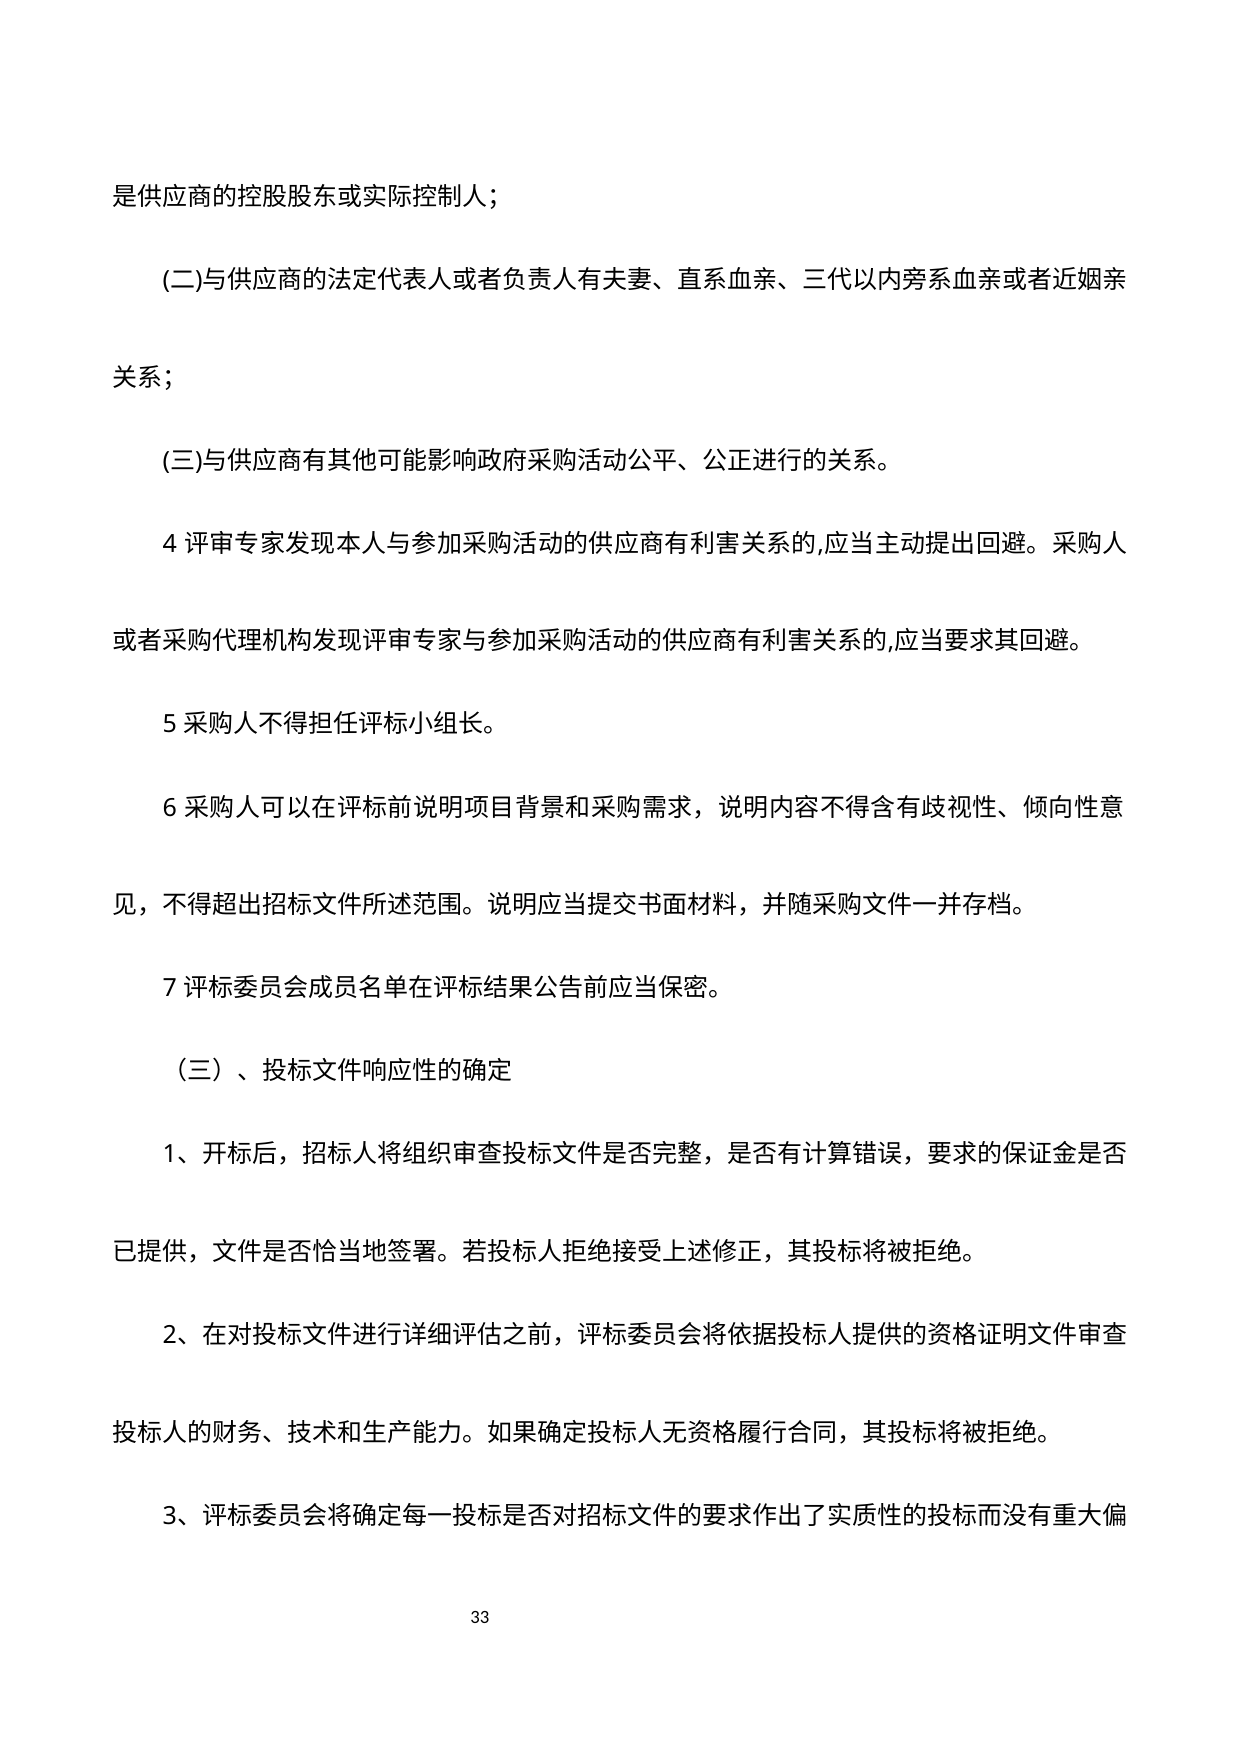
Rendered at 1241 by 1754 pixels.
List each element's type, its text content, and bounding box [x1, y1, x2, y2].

text 5 采购人不得担任评标小组长。 [112, 689, 1128, 754]
text 2、在对投标文件进行详细评估之前，评标委员会将依据投标人提供的资格证明文件审查投标人的财务、技术和生产能力。如果确定投标人无资格履行合同，其投标将被拒绝。 [112, 1300, 1128, 1463]
text (二)与供应商的法定代表人或者负责人有夫妻、直系血亲、三代以内旁系血亲或者近姻亲关系； [112, 245, 1128, 408]
text 1、开标后，招标人将组织审查投标文件是否完整，是否有计算错误，要求的保证金是否已提供，文件是否恰当地签署。若投标人拒绝接受上述修正，其投标将被拒绝。 [112, 1119, 1128, 1282]
text 7 评标委员会成员名单在评标结果公告前应当保密。 [112, 953, 1128, 1018]
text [112, 162, 1128, 227]
text (三)与供应商有其他可能影响政府采购活动公平、公正进行的关系。 [112, 426, 1128, 491]
text 6 采购人可以在评标前说明项目背景和采购需求，说明内容不得含有歧视性、倾向性意见，不得超出招标文件所述范围。说明应当提交书面材料，并随采购文件一并存档。 [112, 773, 1128, 935]
text 4 评审专家发现本人与参加采购活动的供应商有利害关系的,应当主动提出回避。采购人或者采购代理机构发现评审专家与参加采购活动的供应商有利害关系的,应当要求其回避。 [112, 509, 1128, 671]
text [112, 1481, 1128, 1546]
text （三）、投标文件响应性的确定 [112, 1036, 1128, 1101]
